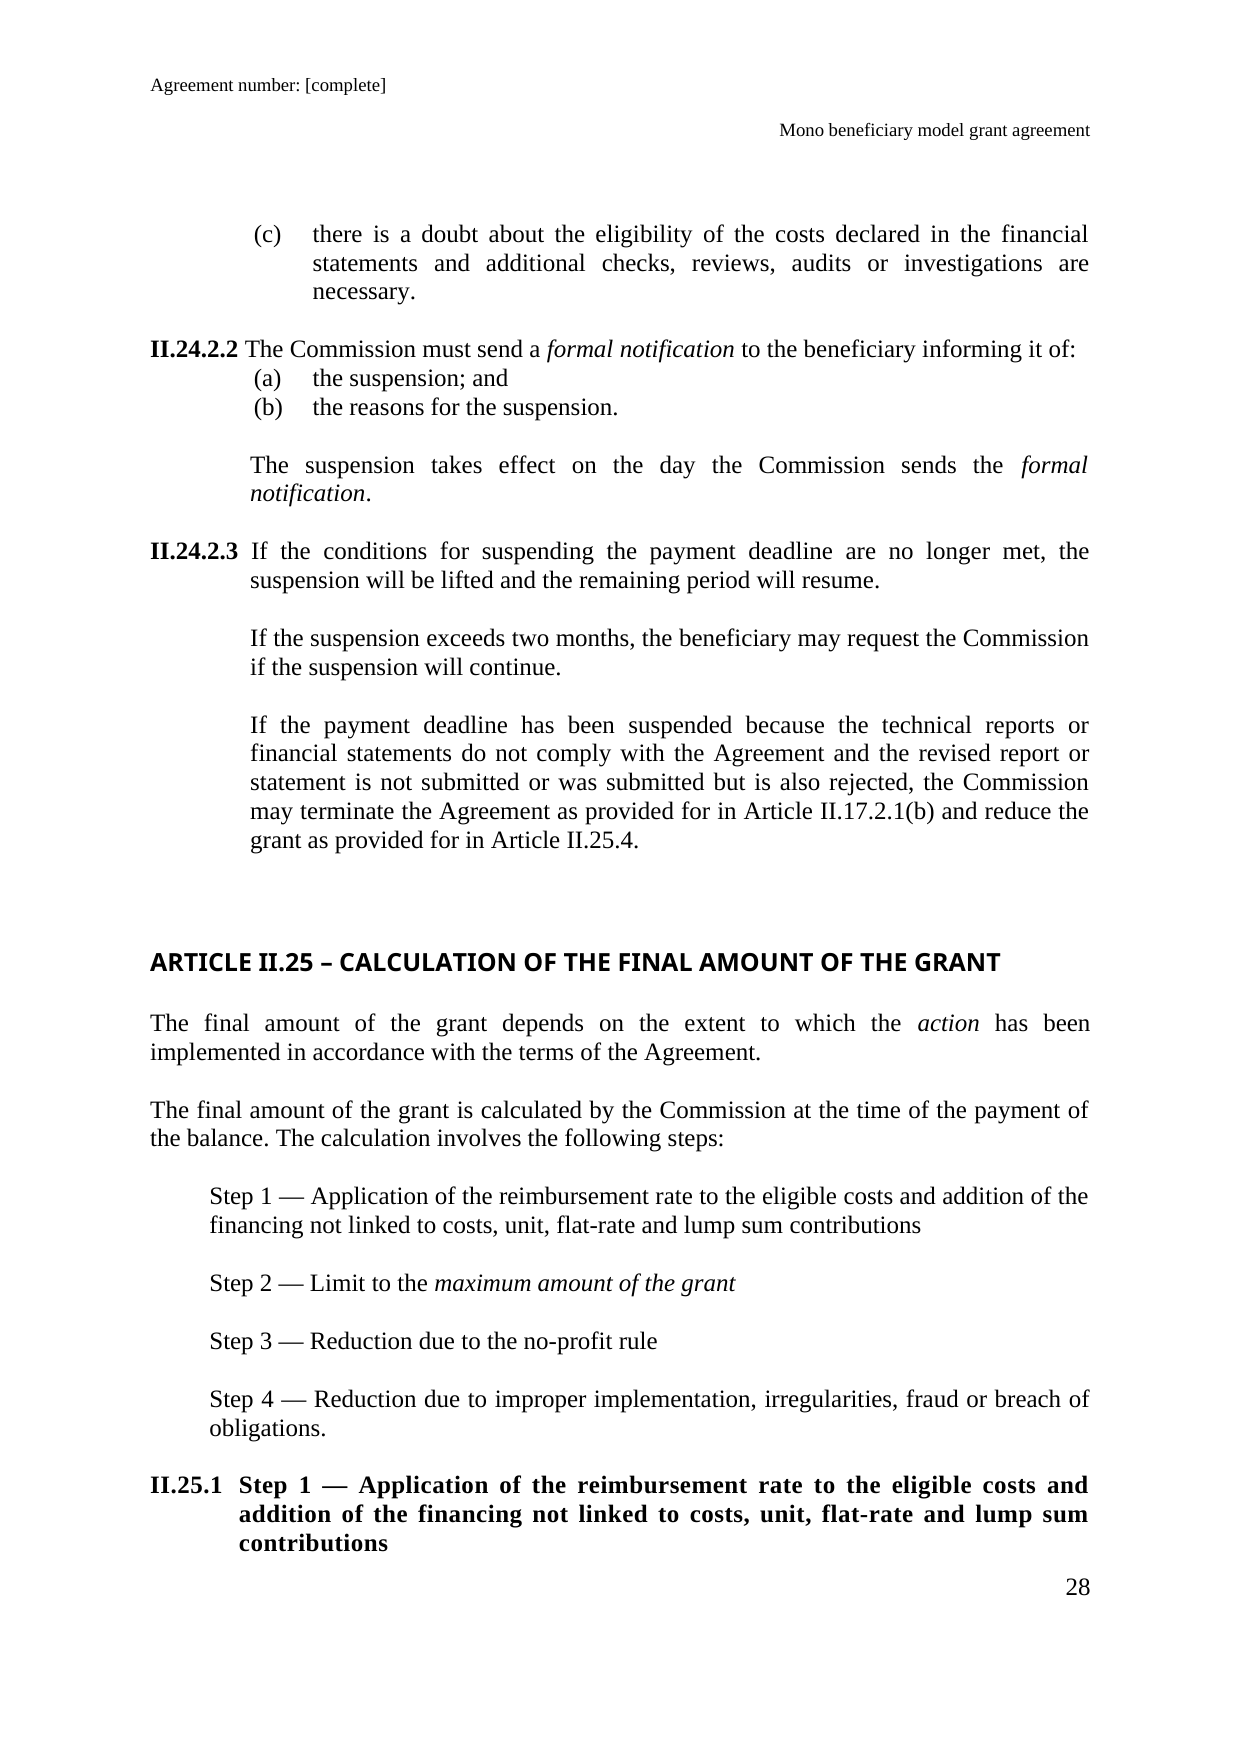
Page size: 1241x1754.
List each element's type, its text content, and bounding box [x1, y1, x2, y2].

text Step 3 — Reduction due to the no-profit rule [209, 1326, 1090, 1355]
subtitle ARTICLE II.25 – CALCULATION OF THE FINAL AMOUNT OF THE GRANT [150, 945, 1090, 979]
text The final amount of the grant depends on the extent to which the action has been implemented in accordance with the terms of the Agreement. [150, 1008, 1090, 1066]
subtitle II.25.1 Step 1 — Application of the reimbursement rate to the eligible costs and addition of the financing not linked to costs, unit, flat-rate and lump sum contributions [150, 1471, 1090, 1557]
list there is a doubt about the eligibility of the costs declared in the financial statements and additional checks, reviews, audits or investigations are necessary. [253, 219, 1090, 305]
text Step 4 — Reduction due to improper implementation, irregularities, fraud or breach of obligations. [209, 1384, 1090, 1441]
text The suspension takes effect on the day the Commission sends the formal notification. [250, 450, 1090, 507]
text If the payment deadline has been suspended because the technical reports or financial statements do not comply with the Agreement and the revised report or statement is not submitted or was submitted but is also rejected, the Commission may terminate the Agreement as provided for in Article II.17.2.1(b) and reduce the grant as provided for in Article II.25.4. [250, 710, 1090, 853]
list the reasons for the suspension. [253, 392, 1090, 421]
text II.24.2.2 The Commission must send a formal notification to the beneficiary informing it of: [150, 334, 1090, 363]
list the suspension; and [253, 363, 1090, 392]
text Step 2 — Limit to the maximum amount of the grant [209, 1268, 1090, 1297]
text The final amount of the grant is calculated by the Commission at the time of the payment of the balance. The calculation involves the following steps: [150, 1095, 1090, 1152]
text II.24.2.3 If the conditions for suspending the payment deadline are no longer met, the suspension will be lifted and the remaining period will resume. [150, 536, 1090, 594]
text Step 1 — Application of the reimbursement rate to the eligible costs and addition of the financing not linked to costs, unit, flat-rate and lump sum contributions [209, 1181, 1090, 1239]
text If the suspension exceeds two months, the beneficiary may request the Commission if the suspension will continue. [250, 623, 1090, 681]
